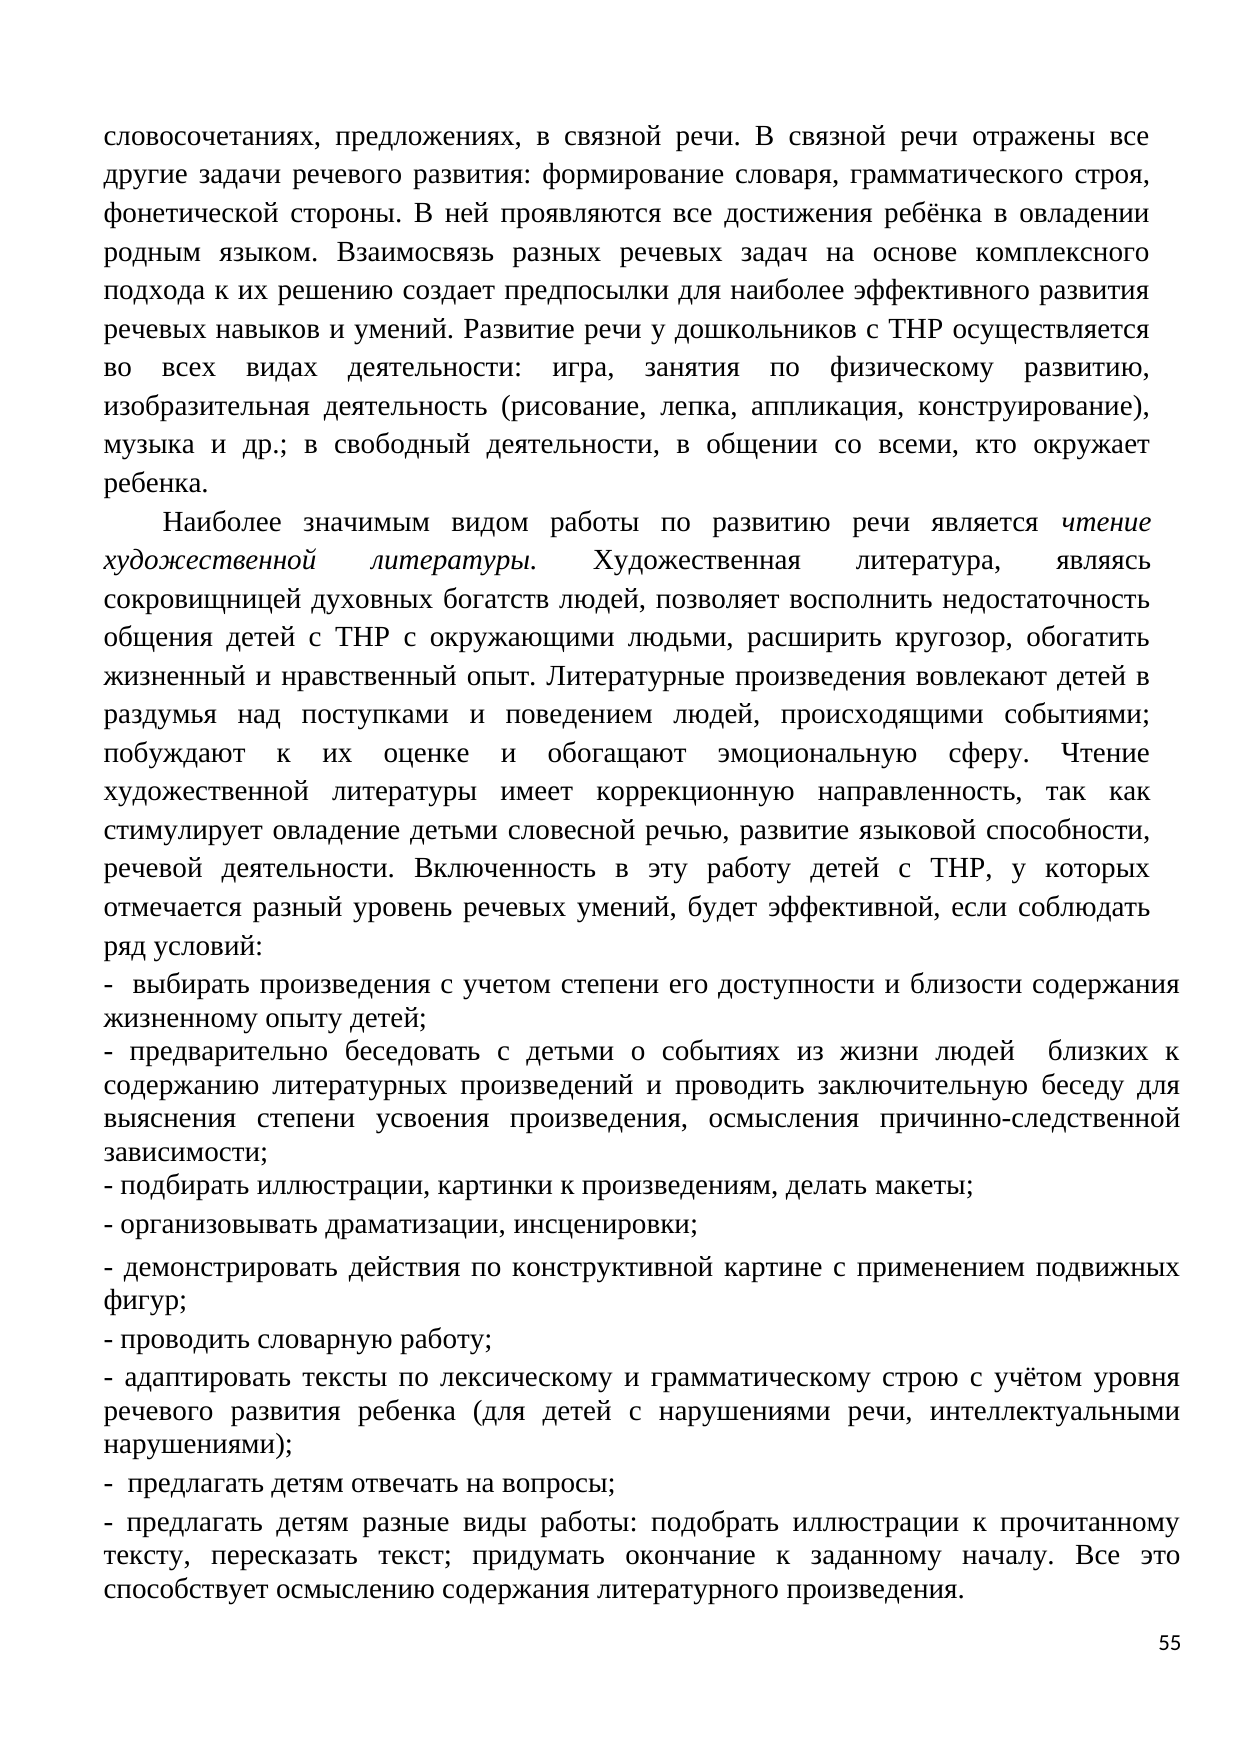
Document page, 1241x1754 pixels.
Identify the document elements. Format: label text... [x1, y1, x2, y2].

list - предлагать детям отвечать на вопросы; [103, 1465, 1181, 1499]
list - организовывать драматизации, инсценировки; [103, 1206, 1181, 1239]
text Наиболее значимым видом работы по развитию речи является чтение художественной литературы. Художественная литература, являясь сокровищницей духовных богатств людей, позволяет восполнить недостаточность общения детей с ТНР с окружающими людьми, расширить кругозор, обогатить жизненный и нравственный опыт. Литературные произведения вовлекают детей в раздумья над поступками и поведением людей, происходящими событиями; побуждают к их оценке и обогащают эмоциональную сферу. Чтение художественной литературы имеет коррекционную направленность, так как стимулирует овладение детьми словесной речью, развитие языковой способности, речевой деятельности. Включенность в эту работу детей с ТНР, у которых отмечается разный уровень речевых умений, будет эффективной, если соблюдать ряд условий: [103, 504, 1151, 961]
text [103, 118, 1151, 498]
list - предварительно беседовать с детьми о событиях из жизни людей близких к содержанию литературных произведений и проводить заключительную беседу для выяснения степени усвоения произведения, осмысления причинно-следственной зависимости; [103, 1033, 1181, 1167]
list - подбирать иллюстрации, картинки к произведениям, делать макеты; [103, 1167, 1181, 1201]
list - выбирать произведения с учетом степени его доступности и близости содержания жизненному опыту детей; [103, 966, 1181, 1033]
list - адаптировать тексты по лексическому и грамматическому строю с учётом уровня речевого развития ребенка (для детей с нарушениями речи, интеллектуальными нарушениями); [103, 1359, 1181, 1460]
list - предлагать детям разные виды работы: подобрать иллюстрации к прочитанному тексту, пересказать текст; придумать окончание к заданному началу. Все это способствует осмыслению содержания литературного произведения. [103, 1504, 1181, 1604]
list - демонстрировать действия по конструктивной картине с применением подвижных фигур; [103, 1249, 1181, 1316]
list - проводить словарную работу; [103, 1321, 1181, 1354]
